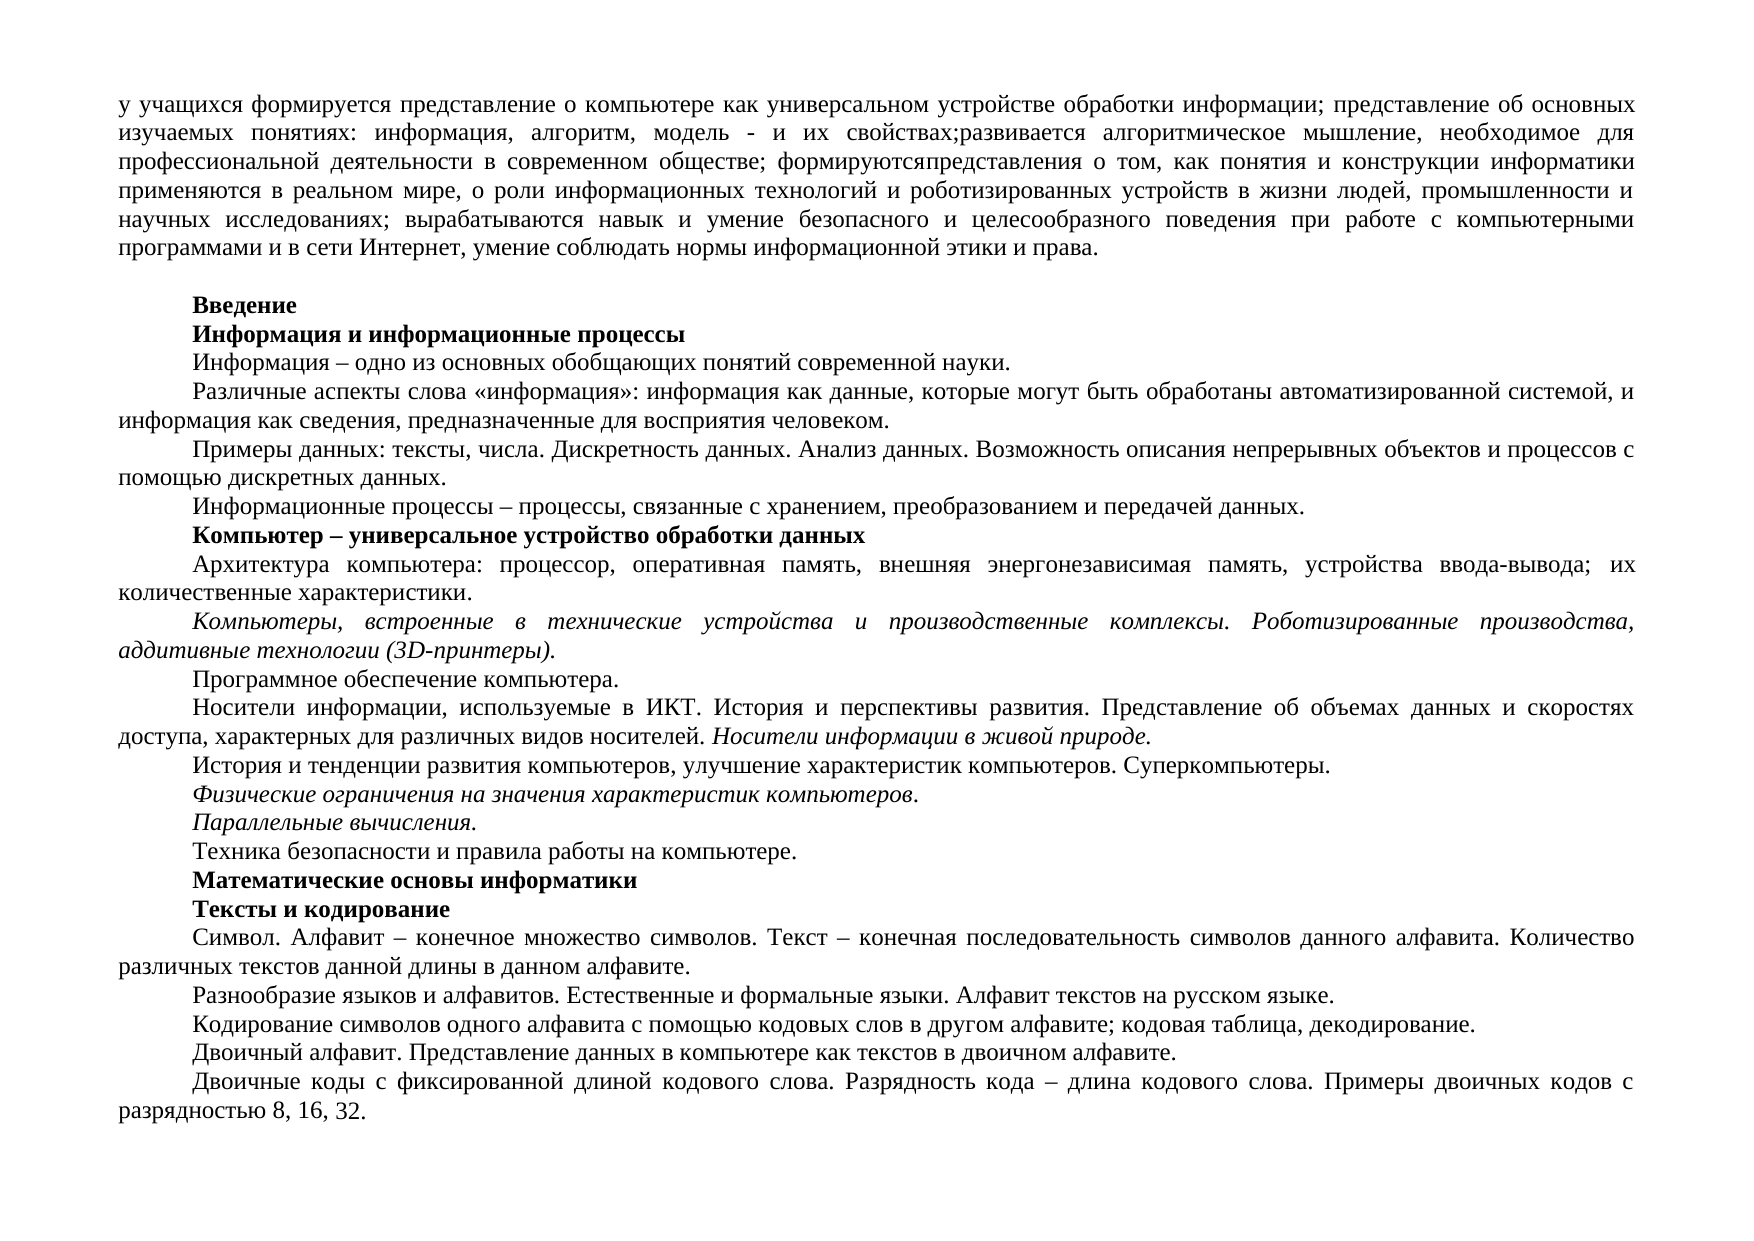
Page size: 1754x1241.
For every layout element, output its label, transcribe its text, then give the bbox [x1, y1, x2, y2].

text Тексты и кодирование [192, 894, 1636, 922]
text Информация и информационные процессы [192, 319, 1636, 347]
text Двоичные коды с фиксированной длиной кодового слова. Разрядность кода – длина кодового слова. Примеры двоичных кодов с разрядностью 8, 16, 32. [118, 1066, 1636, 1125]
text Носители информации, используемые в ИКТ. История и перспективы развития. Представление об объемах данных и скоростях доступа, характерных для различных видов носителей. Носители информации в живой природе. [118, 692, 1636, 750]
text Кодирование символов одного алфавита с помощью кодовых слов в другом алфавите; кодовая таблица, декодирование. [118, 1009, 1636, 1037]
text Разнообразие языков и алфавитов. Естественные и формальные языки. Алфавит текстов на русском языке. [118, 980, 1636, 1009]
text Параллельные вычисления. [118, 807, 1636, 836]
text Символ. Алфавит – конечное множество символов. Текст – конечная последовательность символов данного алфавита. Количество различных текстов данной длины в данном алфавите. [118, 922, 1636, 980]
text Компьютер – универсальное устройство обработки данных [192, 520, 1636, 549]
text Компьютеры, встроенные в технические устройства и производственные комплексы. Роботизированные производства, аддитивные технологии (3D-принтеры). [118, 606, 1636, 664]
text Примеры данных: тексты, числа. Дискретность данных. Анализ данных. Возможность описания непрерывных объектов и процессов с помощью дискретных данных. [118, 434, 1636, 491]
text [118, 89, 1636, 261]
text Различные аспекты слова «информация»: информация как данные, которые могут быть обработаны автоматизированной системой, и информация как сведения, предназначенные для восприятия человеком. [118, 376, 1636, 434]
text Информация – одно из основных обобщающих понятий современной науки. [118, 347, 1636, 376]
text Программное обеспечение компьютера. [118, 664, 1636, 692]
text Информационные процессы – процессы, связанные с хранением, преобразованием и передачей данных. [118, 491, 1636, 520]
text Архитектура компьютера: процессор, оперативная память, внешняя энергонезависимая память, устройства ввода-вывода; их количественные характеристики. [118, 549, 1636, 606]
text История и тенденции развития компьютеров, улучшение характеристик компьютеров. Суперкомпьютеры. [118, 750, 1636, 779]
text Техника безопасности и правила работы на компьютере. [118, 836, 1636, 865]
text Математические основы информатики [118, 865, 1636, 894]
text Введение [118, 290, 1636, 319]
text Физические ограничения на значения характеристик компьютеров. [118, 779, 1636, 807]
text Двоичный алфавит. Представление данных в компьютере как текстов в двоичном алфавите. [118, 1037, 1636, 1066]
